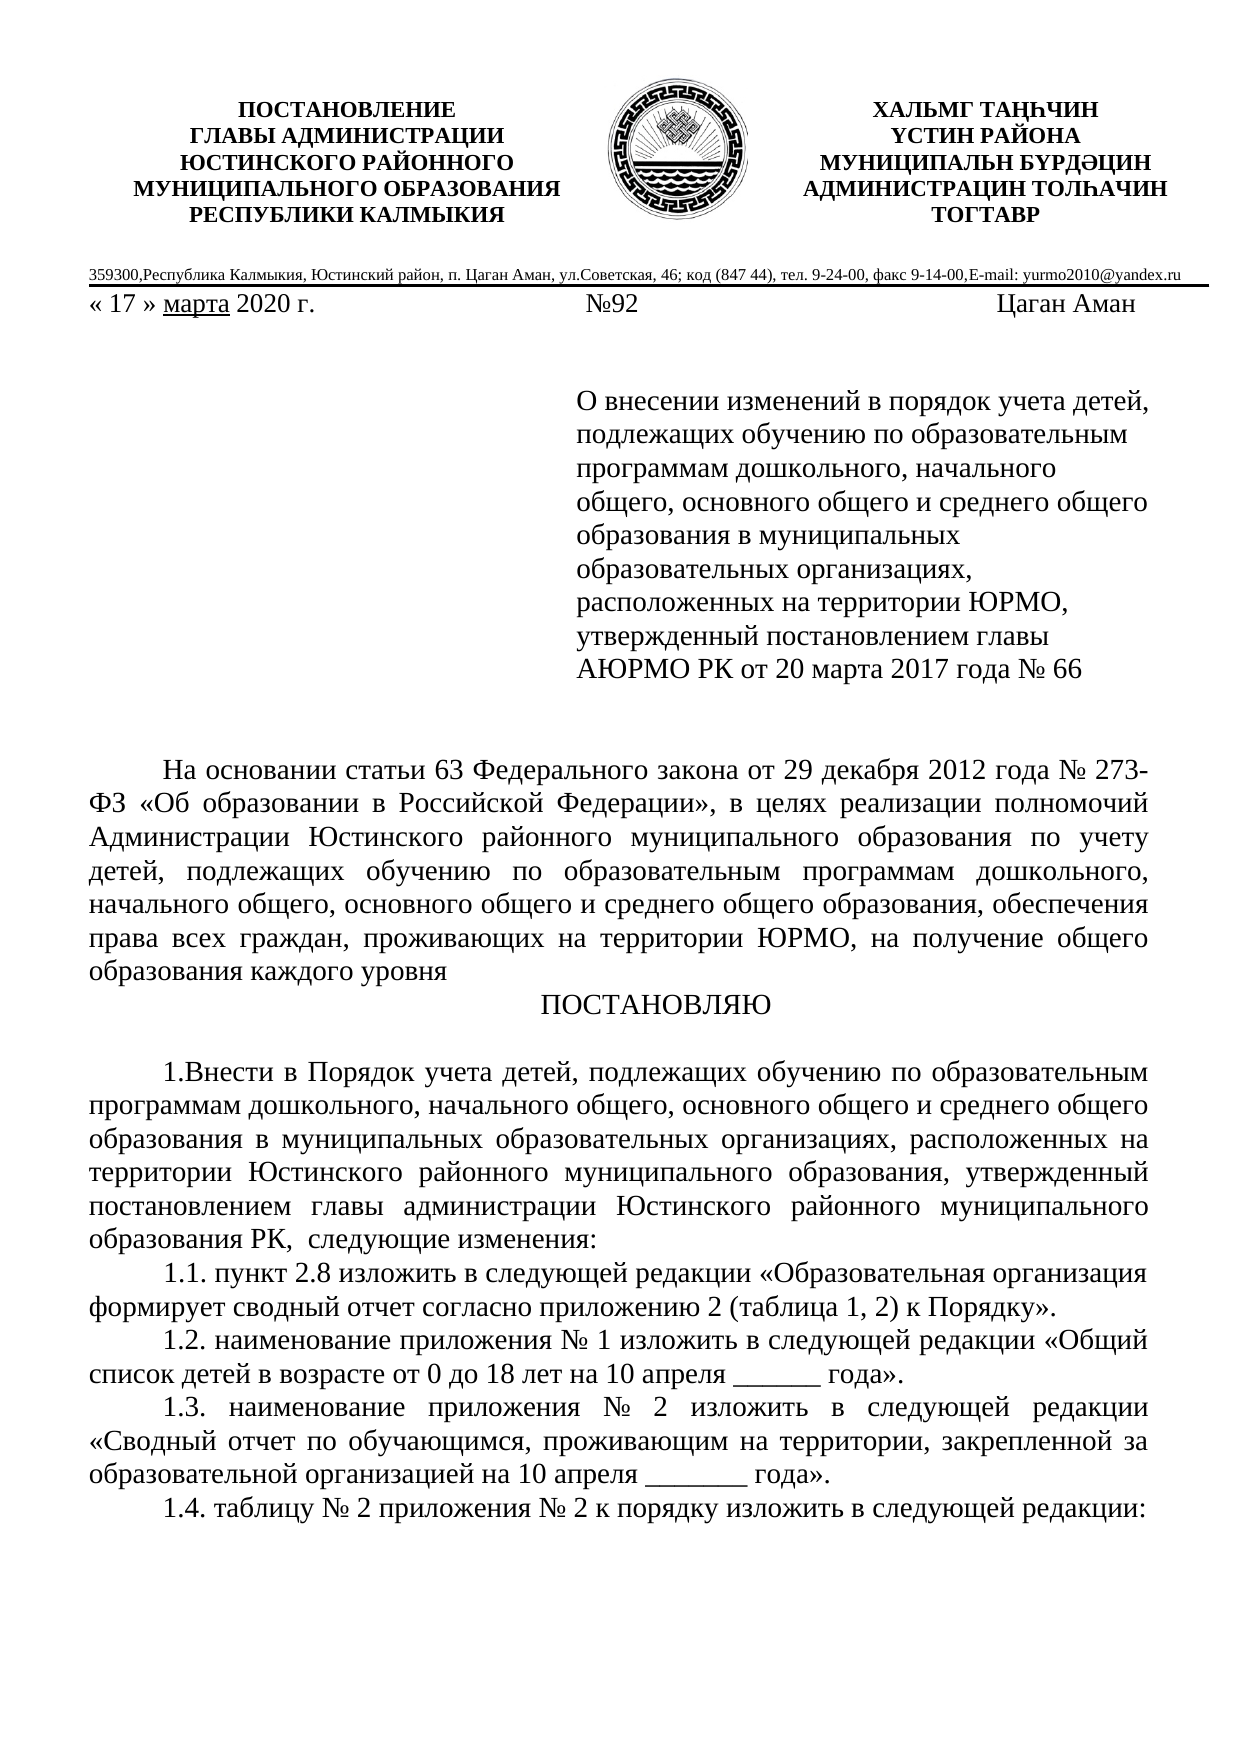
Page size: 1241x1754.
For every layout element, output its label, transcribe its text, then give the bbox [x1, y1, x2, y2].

table_header ХАЛЬМГ ТАҢҺЧИН YСТИН РАЙОНА МУНИЦИПАЛЬН БYРДӘЦИН АДМИНИСТРАЦИН ТОЛҺАЧИН ТОГТАВР [771, 59, 1214, 265]
text 1.3. наименование приложения № 2 изложить в следующей редакции «Сводный отчет по обучающимся, проживающим на территории, закрепленной за образовательной организацией на 10 апреля _______ года». [88, 1389, 1149, 1490]
text ПОСТАНОВЛЯЮ [88, 987, 1149, 1020]
text 1.4. таблицу № 2 приложения № 2 к порядку изложить в следующей редакции: [88, 1490, 1152, 1523]
text 1.1. пункт 2.8 изложить в следующей редакции «Образовательная организация формирует сводный отчет согласно приложению 2 (таблица 1, 2) к Порядку». [88, 1255, 1149, 1322]
picture [602, 75, 748, 223]
text О внесении изменений в порядок учета детей, подлежащих обучению по образовательным программам дошкольного, начального общего, основного общего и среднего общего [576, 383, 1152, 517]
text 1.Внести в Порядок учета детей, подлежащих обучению по образовательным программам дошкольного, начального общего, основного общего и среднего общего образования в муниципальных образовательных организациях, расположенных на территории Юстинского районного муниципального образования, утвержденный постановлением главы администрации Юстинского районного муниципального образования РК, следующие изменения: [88, 1054, 1149, 1255]
text « 17 » марта 2020 г. №92 Цаган Аман [88, 287, 1152, 318]
text образования в муниципальных образовательных организациях, расположенных на территории ЮРМО, утвержденный постановлением главы АЮРМО РК от 20 марта 2017 года № 66 [576, 517, 1152, 685]
table_header ПОСТАНОВЛЕНИЕ ГЛАВЫ АДМИНИСТРАЦИИ ЮСТИНСКОГО РАЙОННОГО МУНИЦИПАЛЬНОГО ОБРАЗОВАНИЯ РЕСПУБЛИКИ КАЛМЫКИЯ [115, 59, 594, 265]
text На основании статьи 63 Федерального закона от 29 декабря 2012 года № 273-ФЗ «Об образовании в Российской Федерации», в целях реализации полномочий Администрации Юстинского районного муниципального образования по учету детей, подлежащих обучению по образовательным программам дошкольного, начального общего, основного общего и среднего общего образования, обеспечения права всех граждан, проживающих на территории ЮРМО, на получение общего образования каждого уровня [88, 752, 1149, 987]
text 359300,Республика Калмыкия, Юстинский район, п. Цаган Аман, ул.Советская, 46; код (847 44), тел. 9-24-00, факс 9-14-00,E-mail: yurmo2010@yandex.ru [88, 265, 1209, 287]
text 1.2. наименование приложения № 1 изложить в следующей редакции «Общий список детей в возрасте от 0 до 18 лет на 10 апреля ______ года». [88, 1322, 1149, 1389]
table_header [594, 59, 771, 265]
